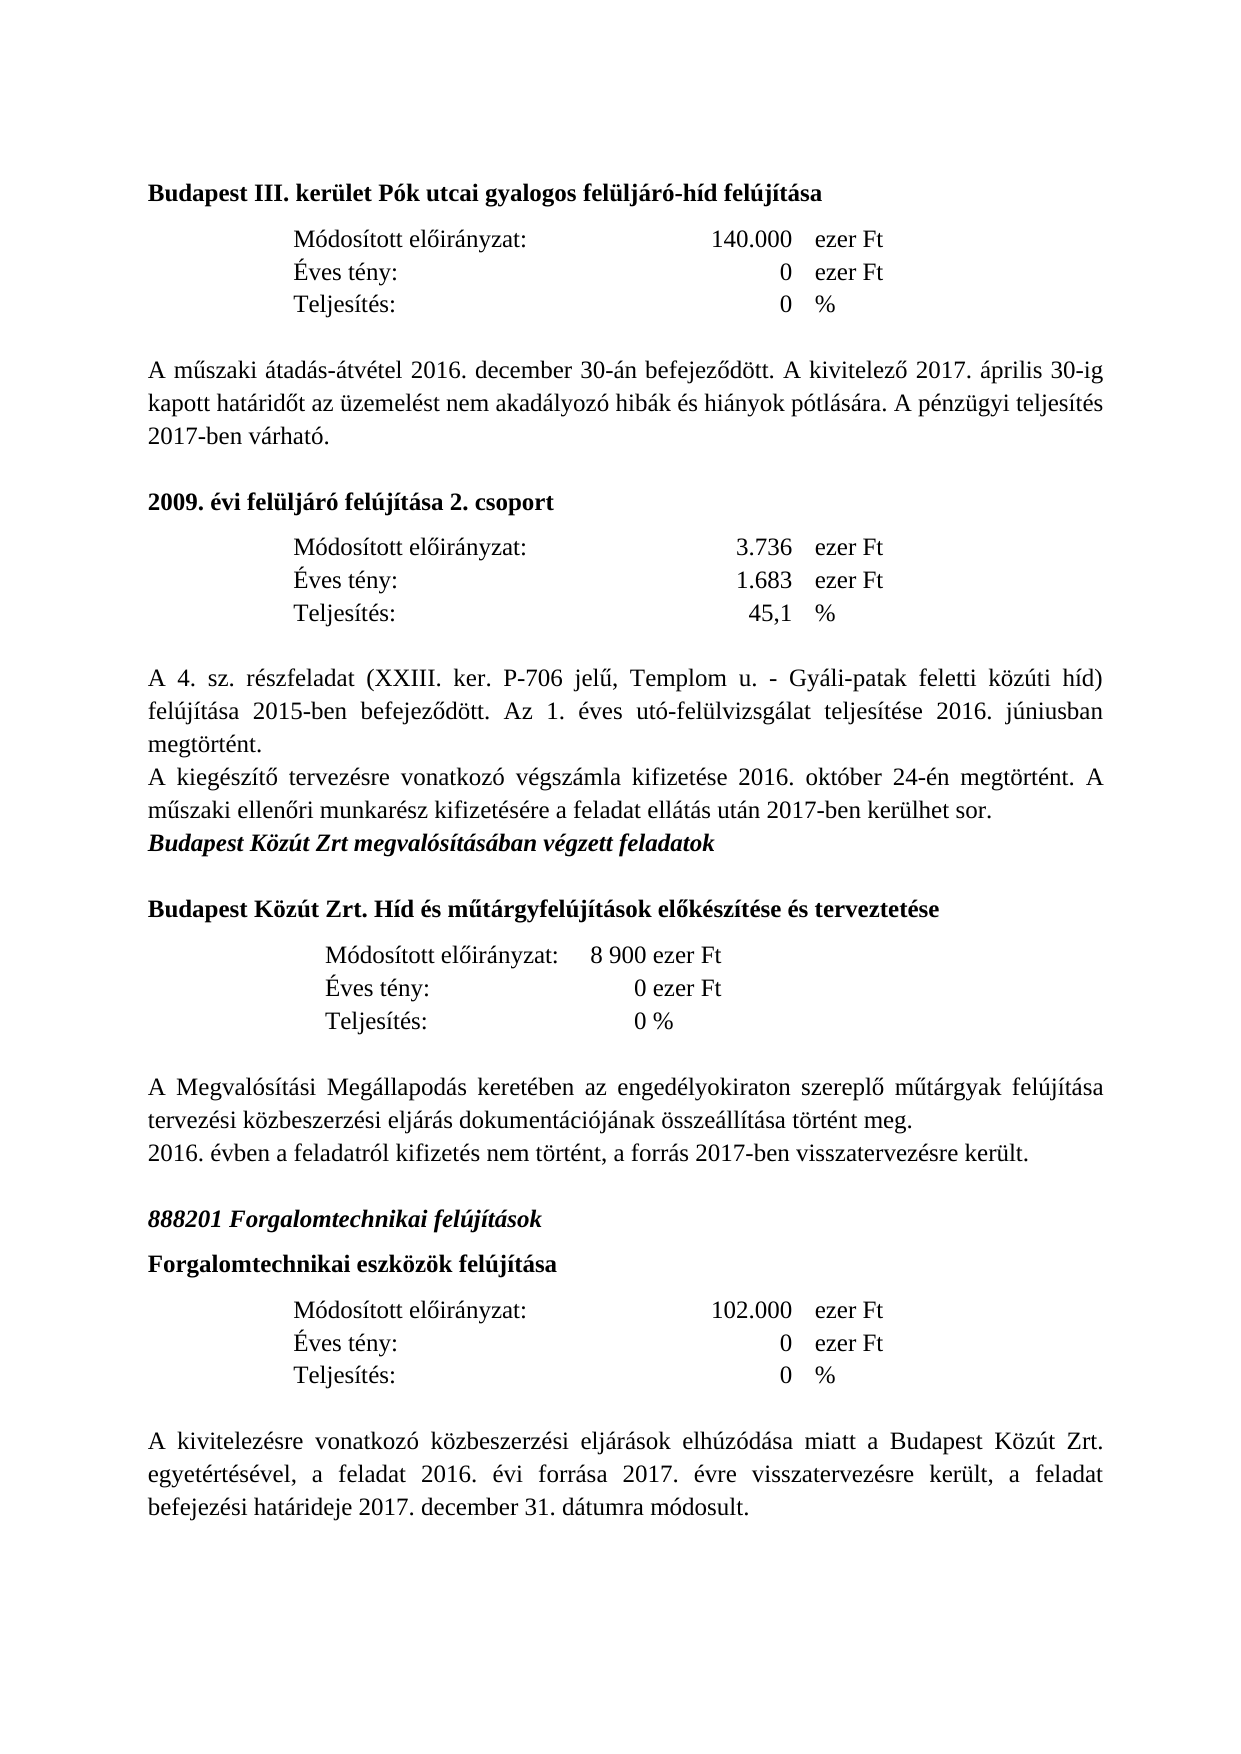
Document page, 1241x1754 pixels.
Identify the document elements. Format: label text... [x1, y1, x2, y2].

table_cell % [803, 1360, 970, 1393]
text 2009. évi felüljáró felújítása 2. csoport [148, 487, 1104, 516]
table_header Módosított előirányzat: [282, 224, 656, 257]
table_cell 0 [656, 1360, 803, 1393]
text Éves tény: 0 ezer Ft [148, 973, 1104, 1002]
table_cell Teljesítés: [282, 1360, 656, 1393]
text Teljesítés: 0 % [148, 1006, 1104, 1035]
table_cell 45,1 [656, 598, 803, 630]
text A kiegészítő tervezésre vonatkozó végszámla kifizetése 2016. október 24-én megtörtént. A műszaki ellenőri munkarész kifizetésére a feladat ellátás után 2017-ben kerülhet sor. [148, 762, 1104, 824]
text Módosított előirányzat: 8 900 ezer Ft [148, 940, 1104, 969]
table_cell 0 [656, 289, 803, 322]
text A 4. sz. részfeladat (XXIII. ker. P-706 jelű, Templom u. - Gyáli-patak feletti közúti híd) felújítása 2015-ben befejeződött. Az 1. éves utó-felülvizsgálat teljesítése 2016. júniusban megtörtént. [148, 663, 1104, 758]
table_cell ezer Ft [803, 257, 970, 289]
table_header Módosított előirányzat: [282, 1295, 656, 1328]
text Forgalomtechnikai eszközök felújítása [148, 1249, 1104, 1278]
text Budapest III. kerület Pók utcai gyalogos felüljáró-híd felújítása [148, 178, 1104, 207]
table_header 3.736 [656, 533, 803, 565]
table_cell % [803, 289, 970, 322]
table_header ezer Ft [803, 1295, 970, 1328]
table_cell Teljesítés: [282, 598, 656, 630]
table_cell % [803, 598, 970, 630]
table_header 102.000 [656, 1295, 803, 1328]
text Budapest Közút Zrt. Híd és műtárgyfelújítások előkészítése és terveztetése [148, 894, 1104, 923]
table_cell Éves tény: [282, 1328, 656, 1360]
table_cell ezer Ft [803, 565, 970, 598]
table_header Módosított előirányzat: [282, 533, 656, 565]
text A Megvalósítási Megállapodás keretében az engedélyokiraton szereplő műtárgyak felújítása tervezési közbeszerzési eljárás dokumentációjának összeállítása történt meg. [148, 1072, 1104, 1134]
table_cell ezer Ft [803, 1328, 970, 1360]
text Budapest Közút Zrt megvalósításában végzett feladatok [148, 828, 1104, 857]
table_header ezer Ft [803, 224, 970, 257]
table_cell Éves tény: [282, 565, 656, 598]
table_cell Éves tény: [282, 257, 656, 289]
table_cell 1.683 [656, 565, 803, 598]
table_cell 0 [656, 1328, 803, 1360]
text A kivitelezésre vonatkozó közbeszerzési eljárások elhúzódása miatt a Budapest Közút Zrt. egyetértésével, a feladat 2016. évi forrása 2017. évre visszatervezésre került, a feladat befejezési határideje 2017. december 31. dátumra módosult. [148, 1426, 1104, 1521]
table_header 140.000 [656, 224, 803, 257]
table_cell 0 [656, 257, 803, 289]
text 888201 Forgalomtechnikai felújítások [148, 1204, 1104, 1233]
table_cell Teljesítés: [282, 289, 656, 322]
text A műszaki átadás-átvétel 2016. december 30-án befejeződött. A kivitelező 2017. április 30-ig kapott határidőt az üzemelést nem akadályozó hibák és hiányok pótlására. A pénzügyi teljesítés 2017-ben várható. [148, 355, 1104, 449]
text 2016. évben a feladatról kifizetés nem történt, a forrás 2017-ben visszatervezésre került. [148, 1138, 1104, 1167]
table_header ezer Ft [803, 533, 970, 565]
